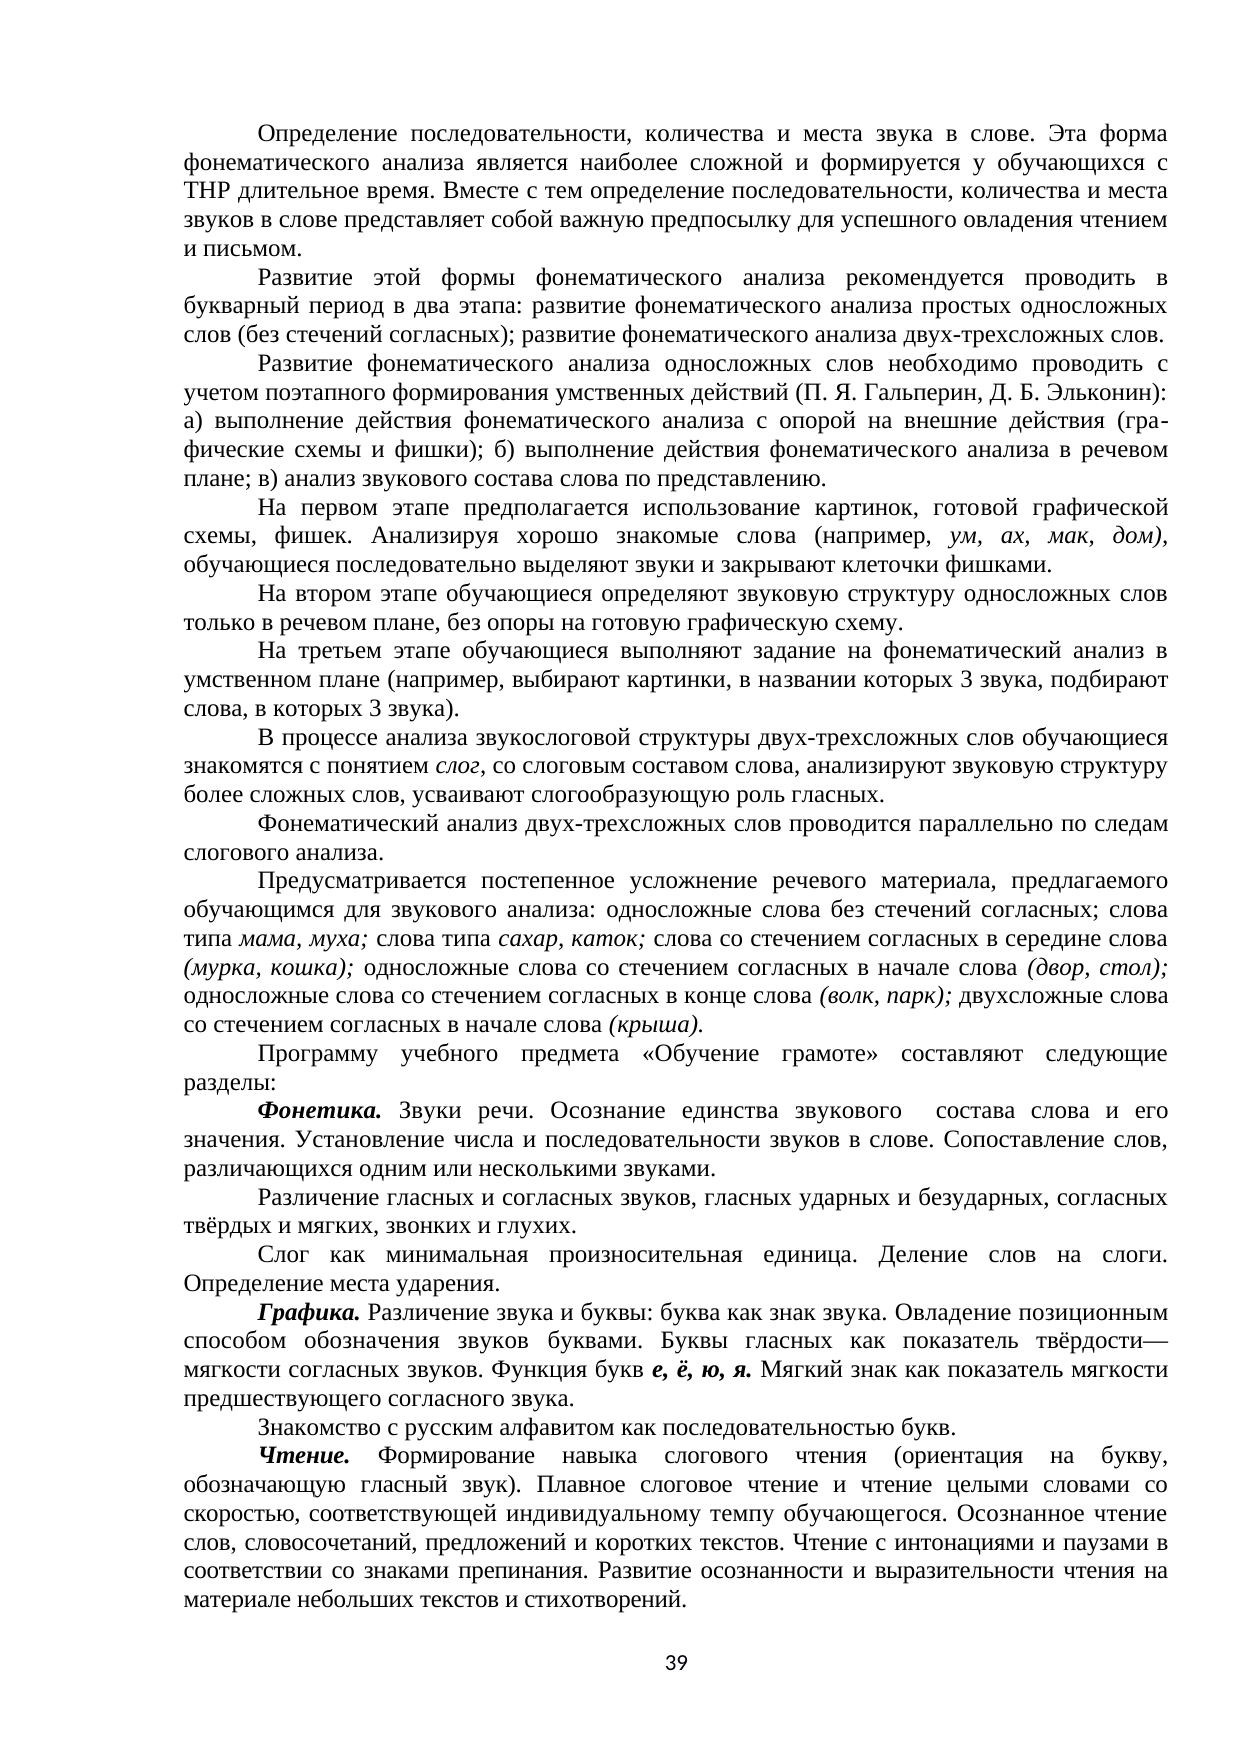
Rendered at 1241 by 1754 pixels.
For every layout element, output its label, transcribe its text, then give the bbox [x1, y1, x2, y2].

text Фонематический анализ двух-трехсложных слов проводится параллельно по следам слогового анализа. [183, 808, 1169, 866]
text Программу учебного предмета «Обучение грамоте» составляют следующие разделы: [183, 1038, 1169, 1096]
text Чтение. Формирование навыка слогового чтения (ориентация на букву, обозначающую гласный звук). Плавное слоговое чтение и чтение целыми словами со скоростью, соответствующей индивидуальному темпу обучающегося. Осознанное чтение слов, словосочетаний, предложений и коротких текстов. Чтение с интонациями и паузами в соответствии со знаками препинания. Развитие осознанности и выразительности чтения на материале небольших текстов и стихотворений. [183, 1441, 1169, 1613]
text Развитие этой формы фонематического анализа рекомендуется проводить в букварный период в два этапа: развитие фонематического анализа простых односложных слов (без стечений согласных); развитие фонематического анализа двух-трехсложных слов. [183, 262, 1169, 348]
text Слог как минимальная произносительная единица. Деление слов на слоги. Определение места ударения. [183, 1239, 1169, 1297]
text Определение последовательности, количества и места звука в слове. Эта форма фонематического анализа является наиболее сложной и формируется у обучающихся с ТНР длительное время. Вместе с тем определение последовательности, количества и места звуков в слове представляет собой важную предпосылку для успешного овладения чтением и письмом. [183, 118, 1169, 262]
text Различение гласных и согласных звуков, гласных ударных и безударных, согласных твёрдых и мягких, звонких и глухих. [183, 1182, 1169, 1239]
text Знакомство с русским алфавитом как последовательностью букв. [183, 1412, 1169, 1441]
text На третьем этапе обучающиеся выполняют задание на фонематический анализ в умственном плане (например, выбирают картинки, в названии которых 3 звука, подбирают слова, в которых 3 звука). [183, 636, 1169, 722]
text Предусматривается постепенное усложнение речевого материала, предлагаемого обучающимся для звукового анализа: односложные слова без стечений согласных; слова типа мама, муха; слова типа сахар, каток; слова со стечением согласных в середине слова (мурка, кошка); односложные слова со стечением согласных в начале слова (двор, стол); односложные слова со стечением согласных в конце слова (волк, парк); двухсложные слова со стечением согласных в начале слова (крыша). [183, 866, 1169, 1038]
text Фонетика. Звуки речи. Осознание единства звукового состава слова и его значения. Установление числа и последовательности звуков в слове. Сопоставление слов, различающихся одним или несколькими звуками. [183, 1096, 1169, 1182]
text Графика. Различение звука и буквы: буква как знак звука. Овладение позиционным способом обозначения звуков буквами. Буквы гласных как показатель твёрдости—мягкости согласных звуков. Функция букв е, ё, ю, я. Мягкий знак как показатель мягкости предшествующего согласного звука. [183, 1297, 1169, 1412]
text На втором этапе обучающиеся определяют звуковую структуру односложных слов только в речевом плане, без опоры на готовую графическую схему. [183, 578, 1169, 636]
text Развитие фонематического анализа односложных слов необходимо проводить с учетом поэтапного формирования умственных действий (П. Я. Гальперин, Д. Б. Эльконин): а) выполнение действия фонематического анализа с опорой на внешние действия (графические схемы и фишки); б) выполнение действия фонематического анализа в речевом плане; в) анализ звукового состава слова по представлению. [183, 348, 1169, 492]
text На первом этапе предполагается использование картинок, готовой графической схемы, фишек. Анализируя хорошо знакомые слова (например, ум, ах, мак, дом), обучающиеся последовательно выделяют звуки и закрывают клеточки фишками. [183, 492, 1169, 578]
text В процессе анализа звукослоговой структуры двух-трехсложных слов обучающиеся знакомятся с понятием слог, со слоговым составом слова, анализируют звуковую структуру более сложных слов, усваивают слогообразующую роль гласных. [183, 722, 1169, 808]
